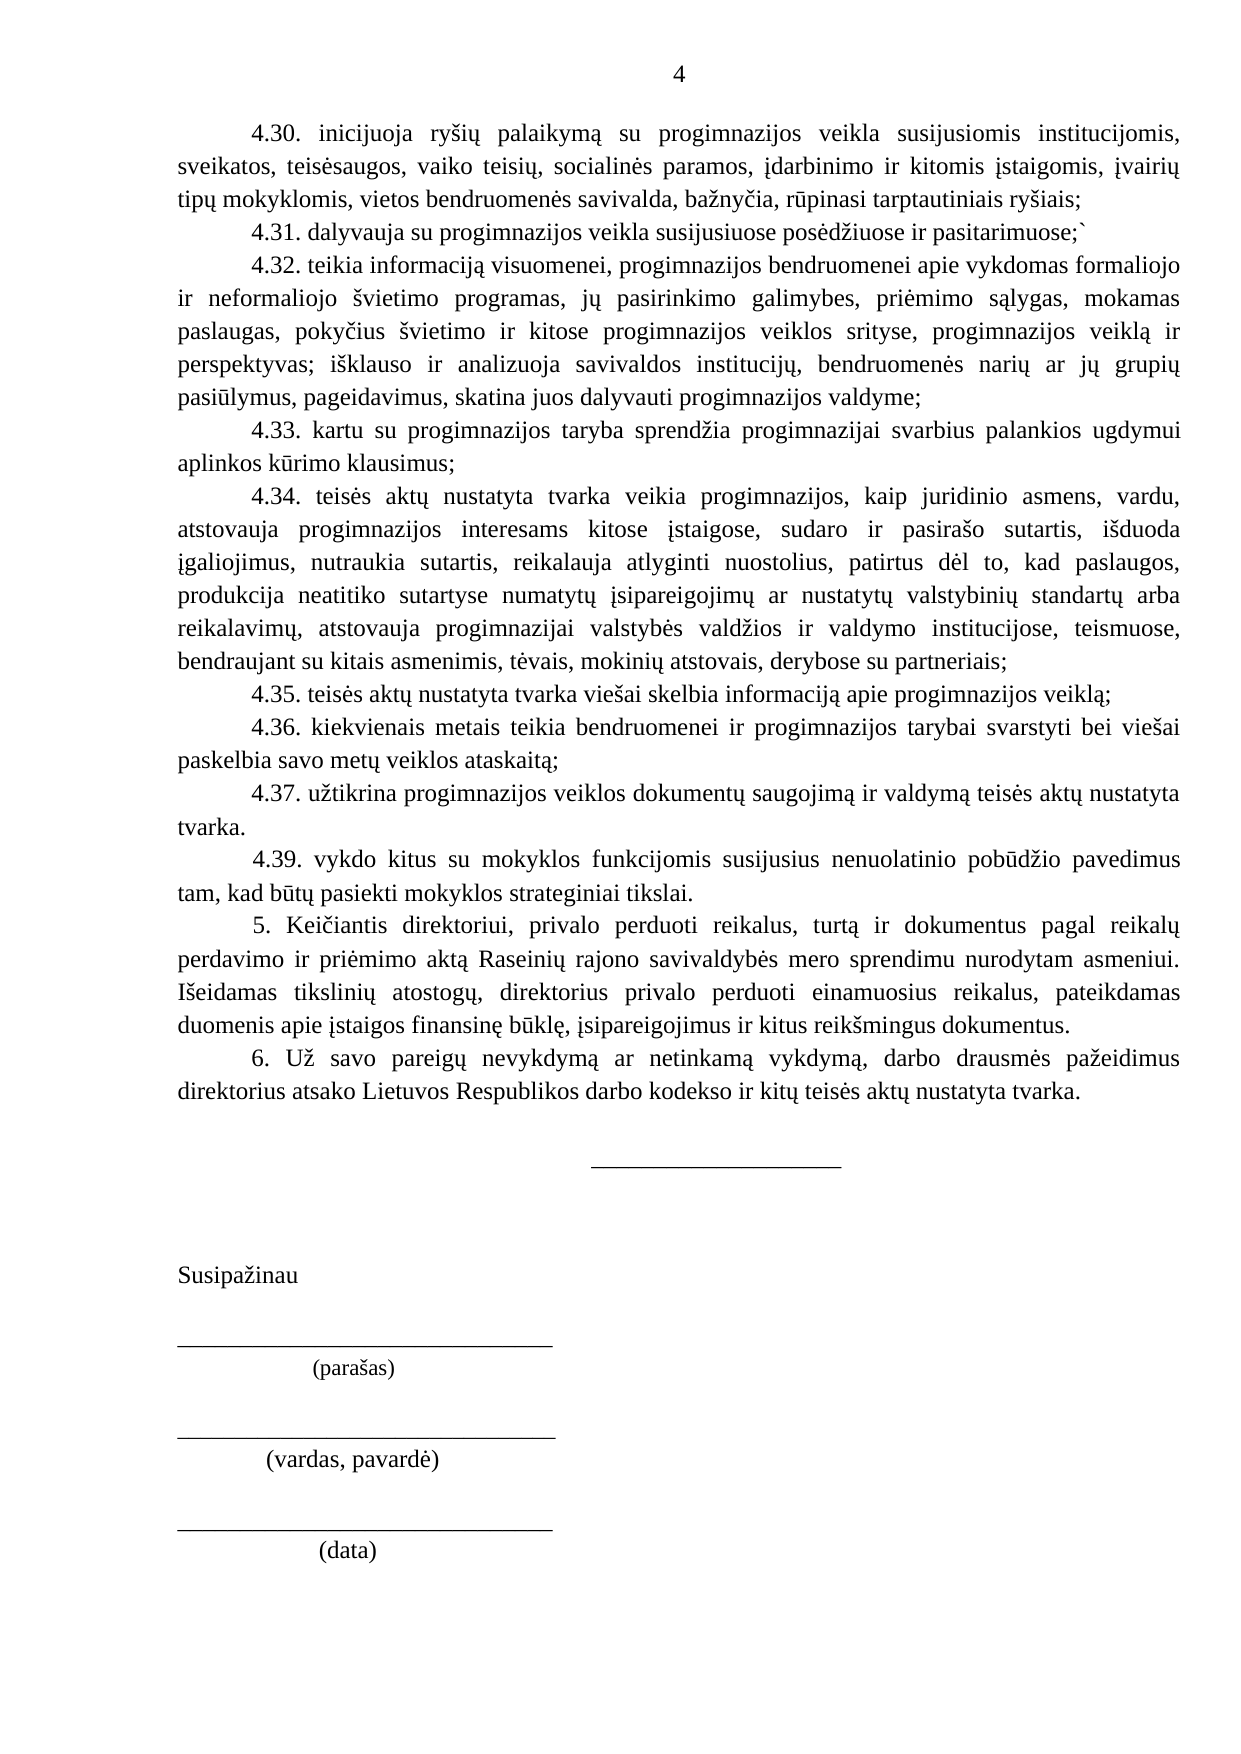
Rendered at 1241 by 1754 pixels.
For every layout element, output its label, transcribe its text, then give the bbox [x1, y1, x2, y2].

text 4.37. užtikrina progimnazijos veiklos dokumentų saugojimą ir valdymą teisės aktų nustatyta tvarka. [177, 778, 1181, 840]
text 4.31. dalyvauja su progimnazijos veikla susijusiuose posėdžiuose ir pasitarimuose;` [177, 217, 1181, 246]
text _________________________________ [177, 1411, 1181, 1441]
text 4.32. teikia informaciją visuomenei, progimnazijos bendruomenei apie vykdomas formaliojo ir neformaliojo švietimo programas, jų pasirinkimo galimybes, priėmimo sąlygas, mokamas paslaugas, pokyčius švietimo ir kitose progimnazijos veiklos srityse, progimnazijos veiklą ir perspektyvas; išklauso ir analizuoja savivaldos institucijų, bendruomenės narių ar jų grupių pasiūlymus, pageidavimus, skatina juos dalyvauti progimnazijos valdyme; [177, 250, 1181, 411]
text 5. Keičiantis direktoriui, privalo perduoti reikalus, turtą ir dokumentus pagal reikalų perdavimo ir priėmimo aktą Raseinių rajono savivaldybės mero sprendimu nurodytam asmeniui. Išeidamas tikslinių atostogų, direktorius privalo perduoti einamuosius reikalus, pateikdamas duomenis apie įstaigos finansinę būklę, įsipareigojimus ir kitus reikšmingus dokumentus. [177, 911, 1181, 1038]
text (parašas) [177, 1350, 1181, 1381]
text (vardas, pavardė) [177, 1441, 1181, 1472]
text 4.35. teisės aktų nustatyta tvarka viešai skelbia informaciją apie progimnazijos veiklą; [177, 679, 1181, 708]
text 4.36. kiekvienais metais teikia bendruomenei ir progimnazijos tarybai svarstyti bei viešai paskelbia savo metų veiklos ataskaitą; [177, 712, 1181, 774]
text 4.34. teisės aktų nustatyta tvarka veikia progimnazijos, kaip juridinio asmens, vardu, atstovauja progimnazijos interesams kitose įstaigose, sudaro ir pasirašo sutartis, išduoda įgaliojimus, nutraukia sutartis, reikalauja atlyginti nuostolius, patirtus dėl to, kad paslaugos, produkcija neatitiko sutartyse numatytų įsipareigojimų ar nustatytų valstybinių standartų arba reikalavimų, atstovauja progimnazijai valstybės valdžios ir valdymo institucijose, teismuose, bendraujant su kitais asmenimis, tėvais, mokinių atstovais, derybose su partneriais; [177, 481, 1181, 675]
text ______________________________ [177, 1319, 1181, 1350]
text ____________________ [177, 1142, 1181, 1171]
text ______________________________ [177, 1503, 1181, 1534]
text 4.33. kartu su progimnazijos taryba sprendžia progimnazijai svarbius palankios ugdymui aplinkos kūrimo klausimus; [177, 415, 1181, 477]
text (data) [177, 1534, 1181, 1564]
text 4.30. inicijuoja ryšių palaikymą su progimnazijos veikla susijusiomis institucijomis, sveikatos, teisėsaugos, vaiko teisių, socialinės paramos, įdarbinimo ir kitomis įstaigomis, įvairių tipų mokyklomis, vietos bendruomenės savivalda, bažnyčia, rūpinasi tarptautiniais ryšiais; [177, 118, 1181, 213]
text Susipažinau [177, 1258, 1181, 1289]
text 4.39. vykdo kitus su mokyklos funkcijomis susijusius nenuolatinio pobūdžio pavedimus tam, kad būtų pasiekti mokyklos strateginiai tikslai. [177, 844, 1181, 906]
text 6. Už savo pareigų nevykdymą ar netinkamą vykdymą, darbo drausmės pažeidimus direktorius atsako Lietuvos Respublikos darbo kodekso ir kitų teisės aktų nustatyta tvarka. [177, 1043, 1181, 1104]
